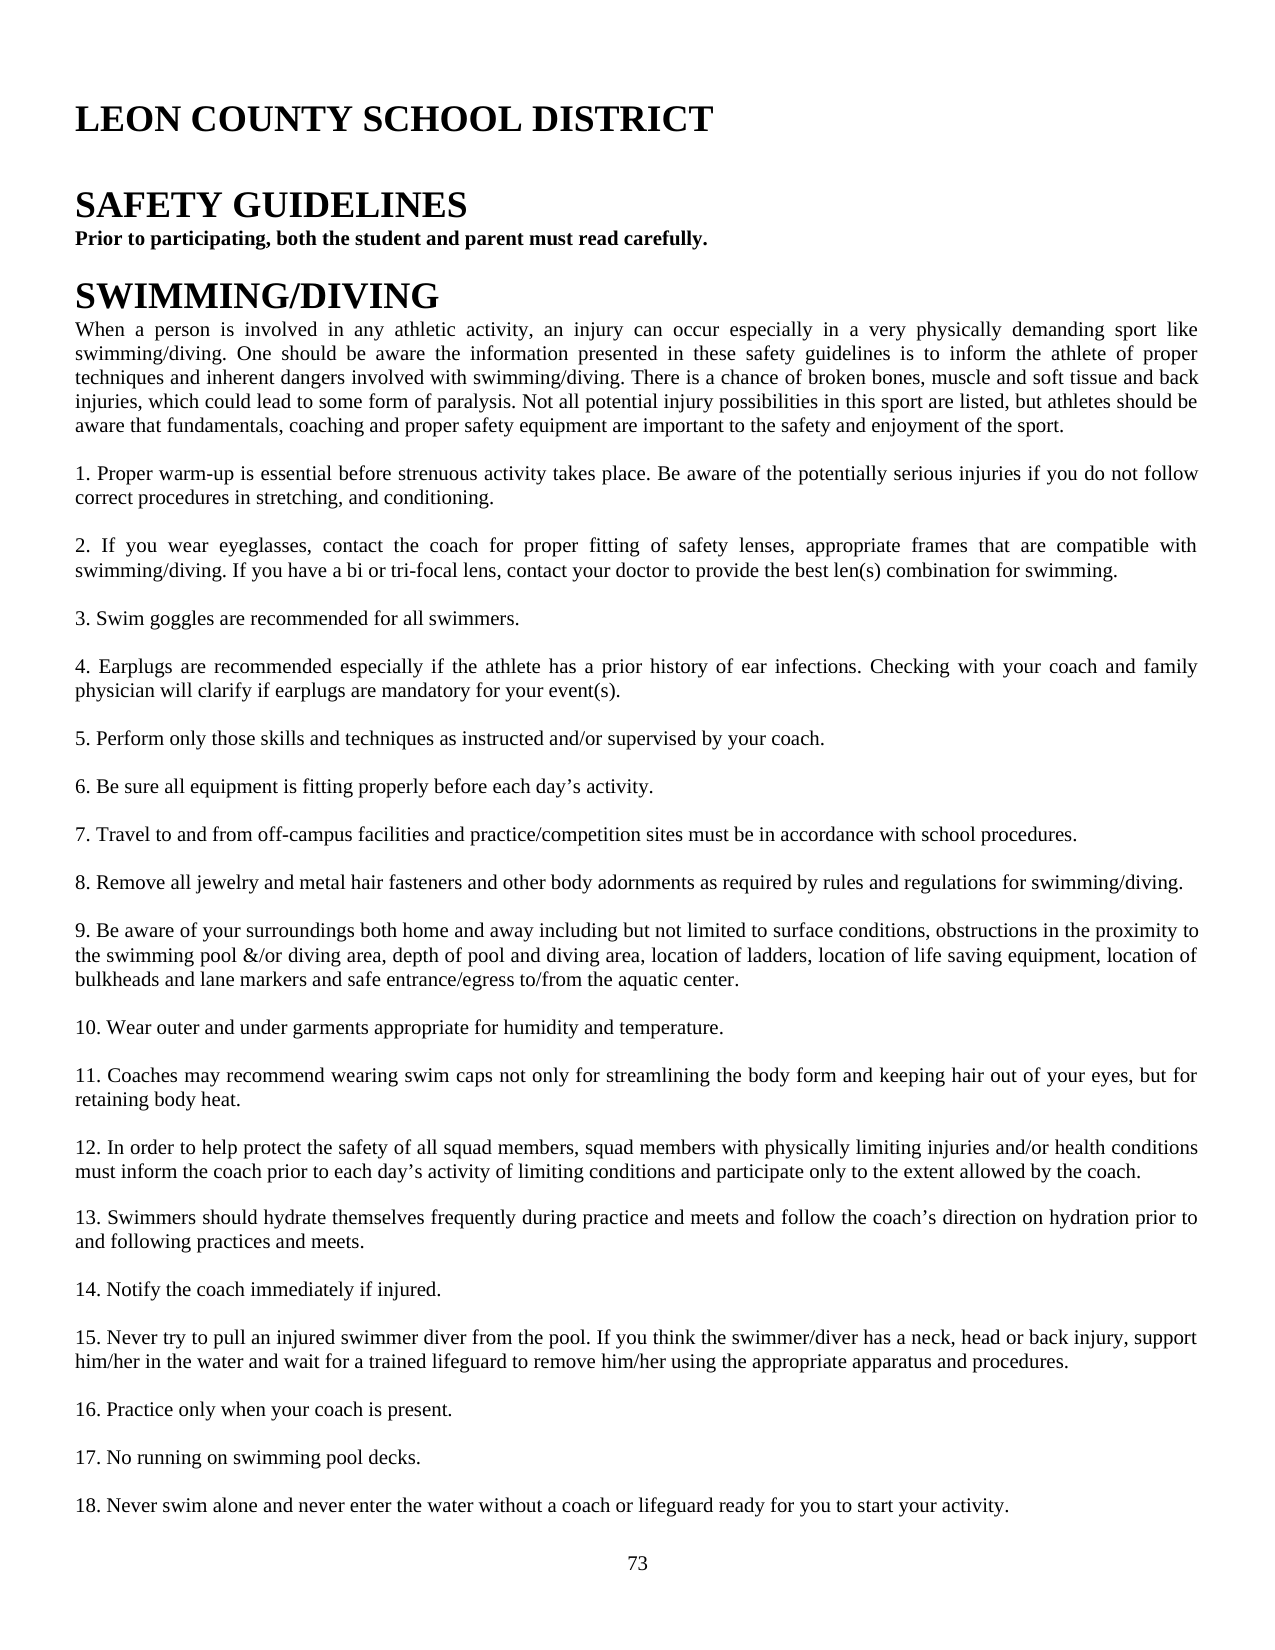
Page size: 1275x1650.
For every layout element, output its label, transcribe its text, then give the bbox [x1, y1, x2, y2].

text When a person is involved in any athletic activity, an injury can occur especially in a very physically demanding sport like swimming/diving. One should be aware the information presented in these safety guidelines is to inform the athlete of proper techniques and inherent dangers involved with swimming/diving. here is a chance of broken bones, muscle and soft tissue and back injuries, which could lead to some form of paralysis. Not all potential injury possibilities in this sport are listed, but athletes should be aware that fundamentals, coaching and proper safety equipment are important to the safety and enjoyment of the sport. [75, 317, 1200, 437]
text SWIMMING/DIVING [75, 274, 1200, 317]
text 4. Earplugs are recommended especially if the athlete has a prior history of ear infections. Checking with your coach and family physician will clarify if earplugs are mandatory for your event(s). [75, 654, 1200, 702]
text 10. Wear outer and under garments appropriate for humidity and temperature. [75, 1015, 1200, 1039]
text 13. Swimmers should hydrate themselves frequently during practice and meets and follow the coach’s direction on hydration prior to and following practices and meets. [75, 1205, 1200, 1253]
text 14. Notify the coach immediately if injured. [75, 1277, 1200, 1301]
text 6. Be sure all equipment is fitting properly before each day’s activity. [75, 774, 1200, 798]
text 11. Coaches may recommend wearing swim caps not only for streamlining the body form and keeping hair out of your eyes, but for retaining body heat. [75, 1063, 1200, 1111]
text 17. No running on swimming pool decks. [75, 1445, 1200, 1469]
text 16. Practice only when your coach is present. [75, 1397, 1200, 1421]
text 8. Remove all jewelry and metal hair fasteners and other body adornments as required by rules and regulations for swimming/diving. [75, 870, 1200, 894]
text Prior to participating, both the student and parent must read carefully. [75, 226, 1200, 250]
text 5. Perform only those skills and techniques as instructed and/or supervised by your coach. [75, 726, 1200, 750]
text 15. Never try to pull an injured swimmer diver from the pool. If you think the swimmer/diver has a neck, head or back injury, support him/her in the water and wait for a trained lifeguard to remove him/her using the appropriate apparatus and procedures. [75, 1325, 1200, 1373]
text 1. Proper warm-up is essential before strenuous activity takes place. Be aware of the potentially serious injuries if you do not follow correct procedures in stretching, and conditioning. [75, 461, 1200, 509]
text 12. In order to help protect the safety of all squad members, squad members with physically limiting injuries and/or health conditions must inform the coach prior to each day’s activity of limiting conditions and participate only to the extent allowed by the coach. [75, 1135, 1200, 1183]
text SAFEY GUIDELINES [75, 182, 1200, 226]
text 7. ravel to and from off-campus facilities and practice/competition sites must be in accordance with school procedures. [75, 822, 1200, 846]
text 2. If you wear eyeglasses, contact the coach for proper fitting of safety lenses, appropriate frames that are compatible with swimming/diving. If you have a bi or tri-focal lens, contact your doctor to provide the best len(s) combination for swimming. [75, 533, 1200, 582]
text 3. Swim goggles are recommended for all swimmers. [75, 606, 1200, 630]
text 9. Be aware of your surroundings both home and away including but not limited to surface conditions, obstructions in the proximity to the swimming pool &/or diving area, depth of pool and diving area, location of ladders, location of life saving equipment, location of bulkheads and lane markers and safe entrance/egress to/from the aquatic center. [75, 918, 1200, 991]
text 18. Never swim alone and never enter the water without a coach or lifeguard ready for you to start your activity. [75, 1493, 1200, 1517]
